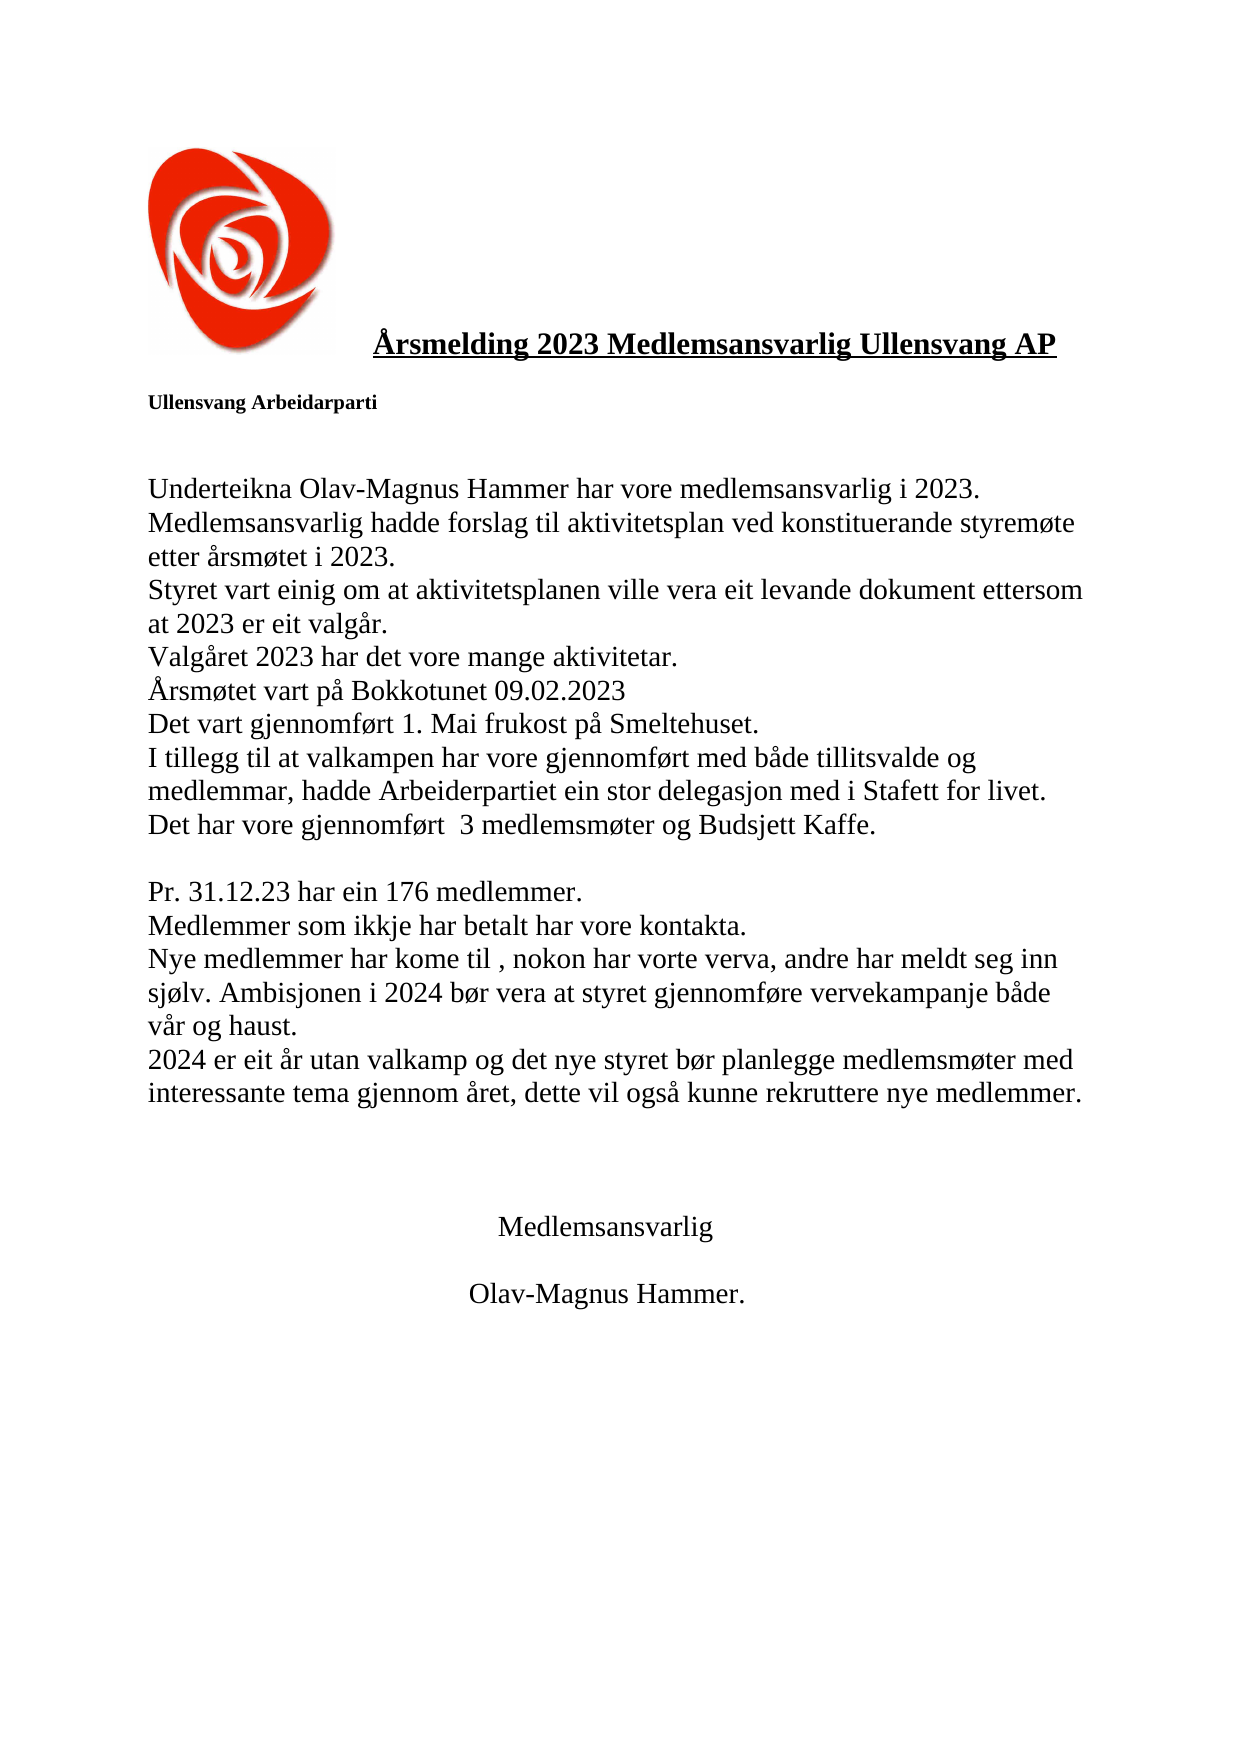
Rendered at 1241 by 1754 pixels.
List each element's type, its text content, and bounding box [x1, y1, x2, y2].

text Olav-Magnus Hammer. [148, 1277, 1093, 1310]
text I tillegg til at valkampen har vore gjennomført med både tillitsvalde og medlemmar, hadde Arbeiderpartiet ein stor delegasjon med i Stafett for livet. [148, 740, 1093, 807]
text Årsmøtet vart på Bokkotunet 09.02.2023 [148, 673, 1093, 706]
text Underteikna Olav-Magnus Hammer har vore medlemsansvarlig i 2023. [148, 472, 1093, 505]
text Valgåret 2023 har det vore mange aktivitetar. [148, 639, 1093, 673]
text Årsmelding 2023 Medlemsansvarlig Ullensvang AP [148, 148, 1093, 361]
text Nye medlemmer har kome til , nokon har vorte verva, andre har meldt seg inn sjølv. Ambisjonen i 2024 bør vera at styret gjennomføre vervekampanje både vår og haust. 2024 er eit år utan valkamp og det nye styret bør planlegge medlemsmøter med interessante tema gjennom året, dette vil også kunne rekruttere nye medlemmer. [148, 941, 1093, 1109]
text Medlemmer som ikkje har betalt har vore kontakta. [148, 908, 1093, 941]
text Styret vart einig om at aktivitetsplanen ville vera eit levande dokument ettersom at 2023 er eit valgår. [148, 572, 1093, 639]
text Pr. 31.12.23 har ein 176 medlemmer. [148, 874, 1093, 908]
picture [147, 147, 336, 355]
text Medlemsansvarlig hadde forslag til aktivitetsplan ved konstituerande styremøte etter årsmøtet i 2023. [148, 505, 1093, 572]
text Det har vore gjennomført 3 medlemsmøter og Budsjett Kaffe. [148, 807, 1093, 841]
text Det vart gjennomført 1. Mai frukost på Smeltehuset. [148, 706, 1093, 740]
text Medlemsansvarlig [148, 1209, 1093, 1243]
text Ullensvang Arbeidarparti [148, 390, 1093, 414]
